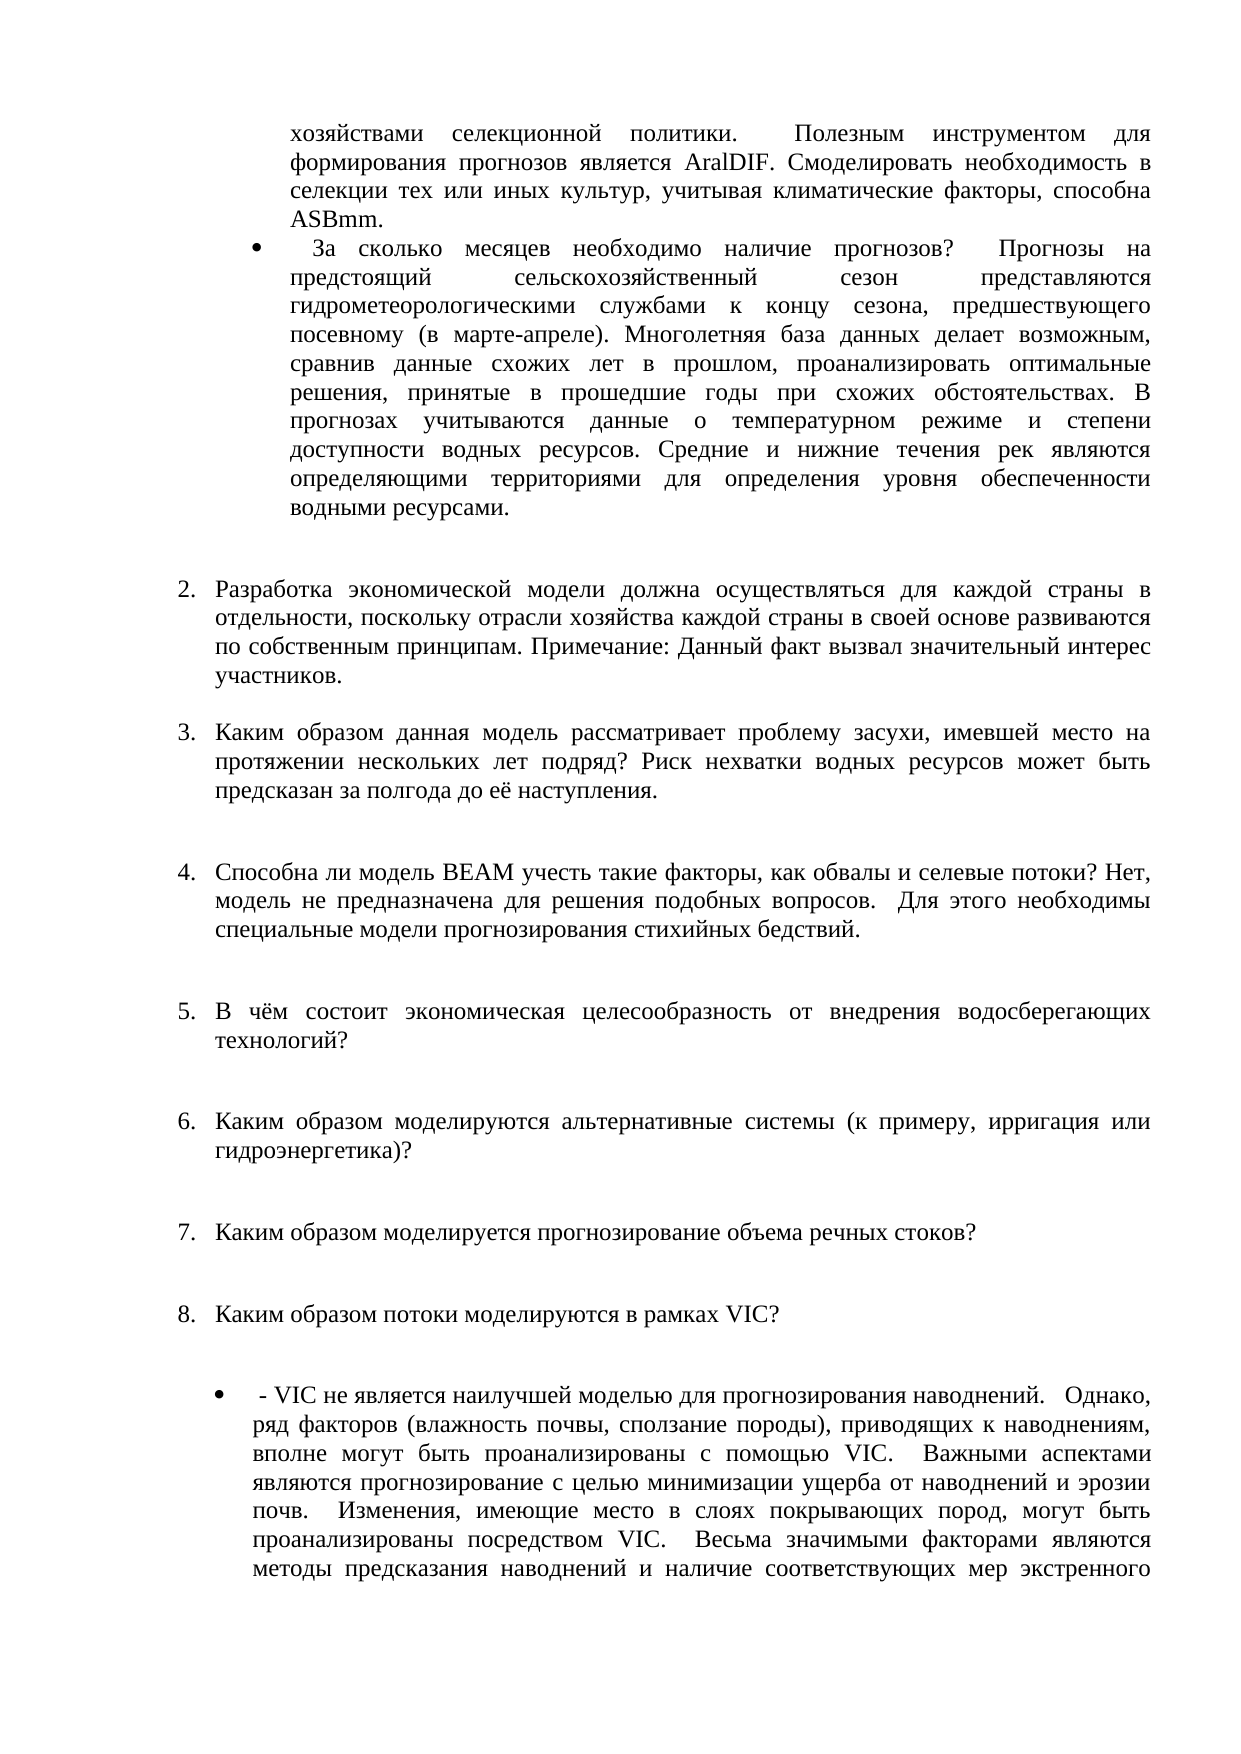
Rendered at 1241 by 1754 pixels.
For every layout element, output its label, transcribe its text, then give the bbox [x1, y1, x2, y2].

list В чём состоит экономическая целесообразность от внедрения водосберегающих технологий? [177, 996, 1152, 1053]
list Разработка экономической модели должна осуществляться для каждой страны в отдельности, поскольку отрасли хозяйства каждой страны в своей основе развиваются по собственным принципам. Примечание: Данный факт вызвал значительный интерес участников. [177, 574, 1152, 689]
list Каким образом моделируется прогнозирование объема речных стоков? [177, 1217, 1152, 1246]
list Каким образом потоки моделируются в рамках VIC? [177, 1299, 1152, 1327]
list За сколько месяцев необходимо наличие прогнозов? Прогнозы на предстоящий сельскохозяйственный сезон представляются гидрометеорологическими службами к концу сезона, предшествующего посевному (в марте-апреле). Многолетняя база данных делает возможным, сравнив данные схожих лет в прошлом, проанализировать оптимальные решения, принятые в прошедшие годы при схожих обстоятельствах. В прогнозах учитываются данные о температурном режиме и степени доступности водных ресурсов. Средние и нижние течения рек являются определяющими территориями для определения уровня обеспеченности водными ресурсами. [252, 233, 1152, 521]
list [215, 1381, 1152, 1582]
list Каким образом данная модель рассматривает проблему засухи, имевшей место на протяжении нескольких лет подряд? Риск нехватки водных ресурсов может быть предсказан за полгода до её наступления. [177, 717, 1152, 804]
list Способна ли модель BEAM учесть такие факторы, как обвалы и селевые потоки? Нет, модель не предназначена для решения подобных вопросов. Для этого необходимы специальные модели прогнозирования стихийных бедствий. [177, 857, 1152, 943]
list Каким образом моделируются альтернативные системы (к примеру, ирригация или гидроэнергетика)? [177, 1106, 1152, 1164]
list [252, 118, 1152, 233]
